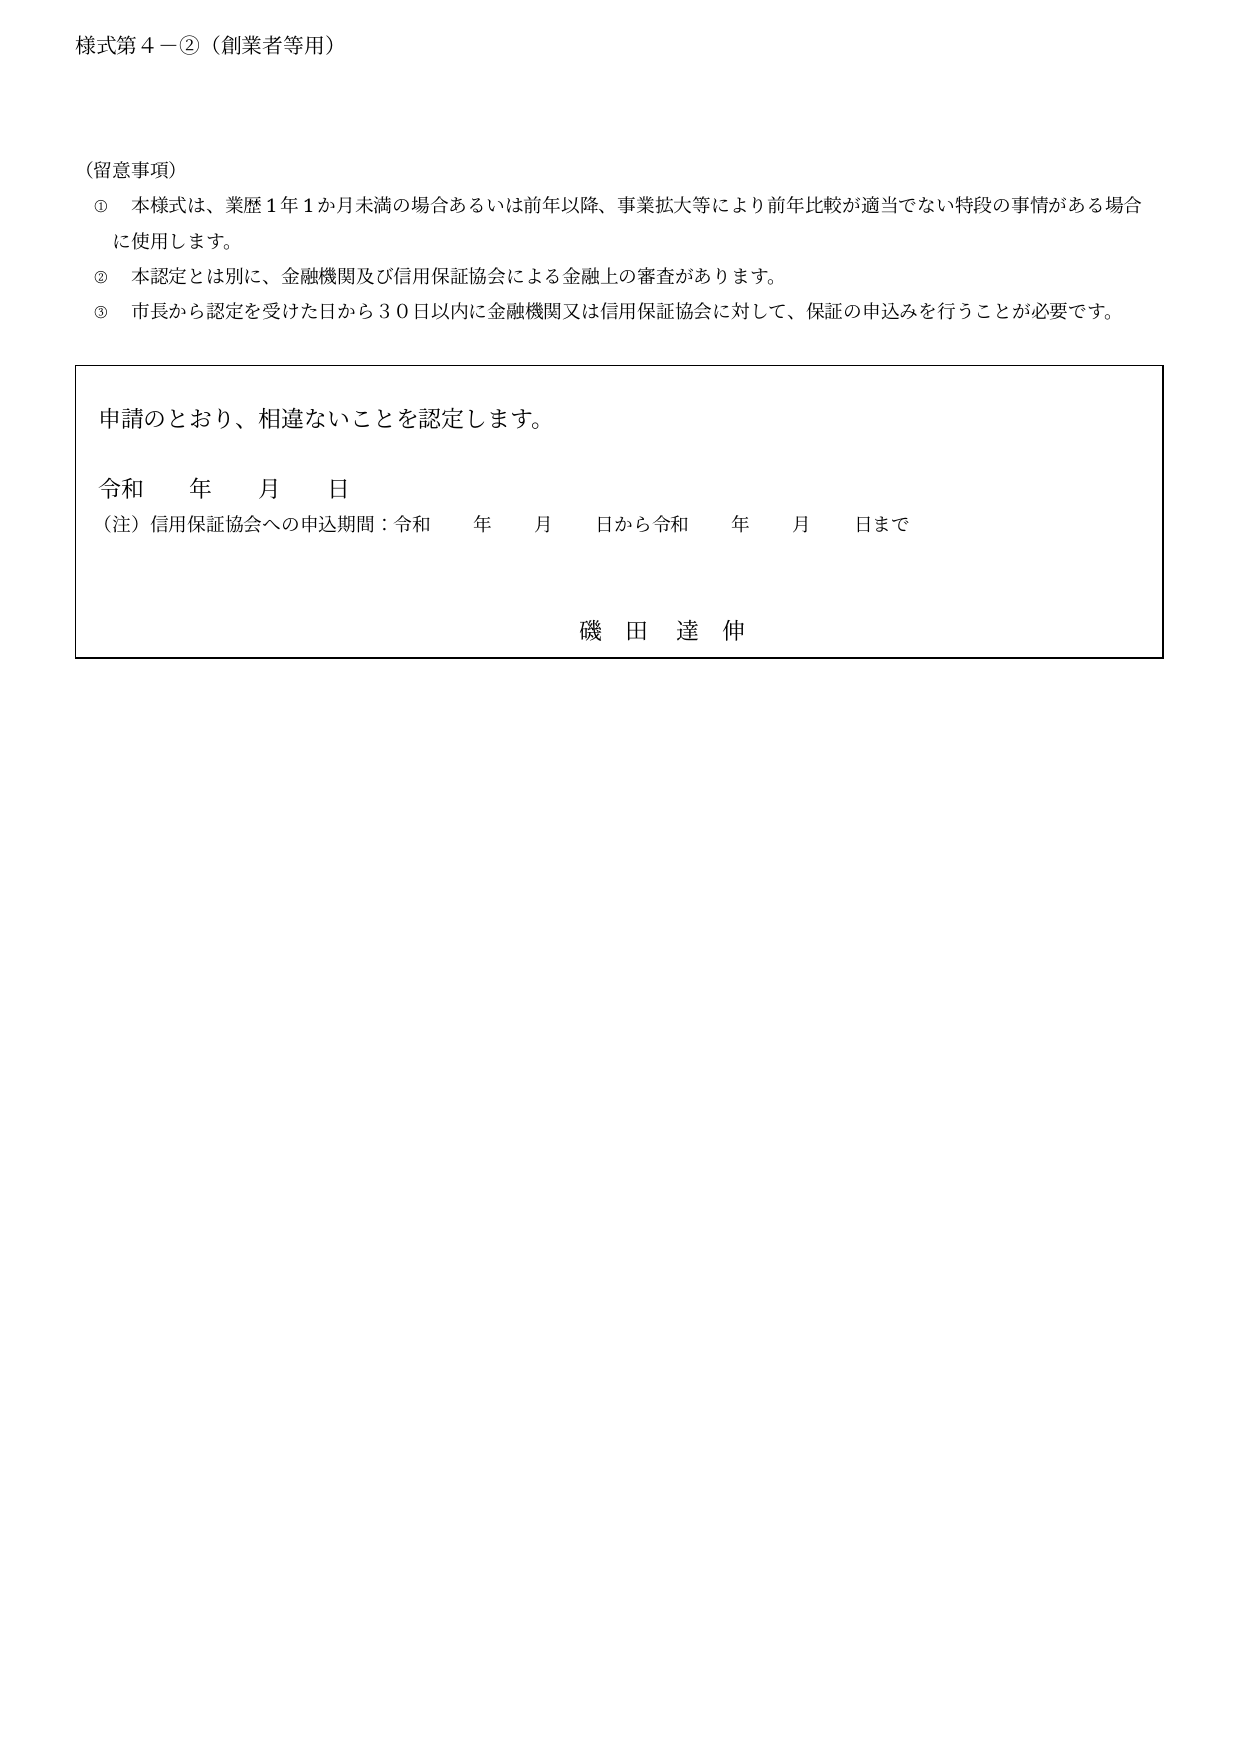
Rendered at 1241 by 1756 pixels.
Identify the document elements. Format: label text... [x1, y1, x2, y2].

text 令和 年 月 日 [76, 470, 1162, 506]
text （留意事項） [75, 152, 1165, 187]
text （注）信用保証協会への申込期間：令和 年 月 日から令和 年 月 日まで [76, 506, 1162, 541]
text に使用します。 [94, 222, 1165, 258]
list 本様式は、業歴1年1か月未満の場合あるいは前年以降、事業拡大等により前年比較が適当でない特段の事情がある場合 [94, 187, 1165, 222]
text 磯 田 達 伸 [76, 612, 1162, 647]
text 申請のとおり、相違ないことを認定します。 [76, 399, 1162, 435]
list 市長から認定を受けた日から３０日以内に金融機関又は信用保証協会に対して、保証の申込みを行うことが必要です。 [94, 293, 1165, 329]
list 本認定とは別に、金融機関及び信用保証協会による金融上の審査があります。 [94, 258, 1165, 293]
